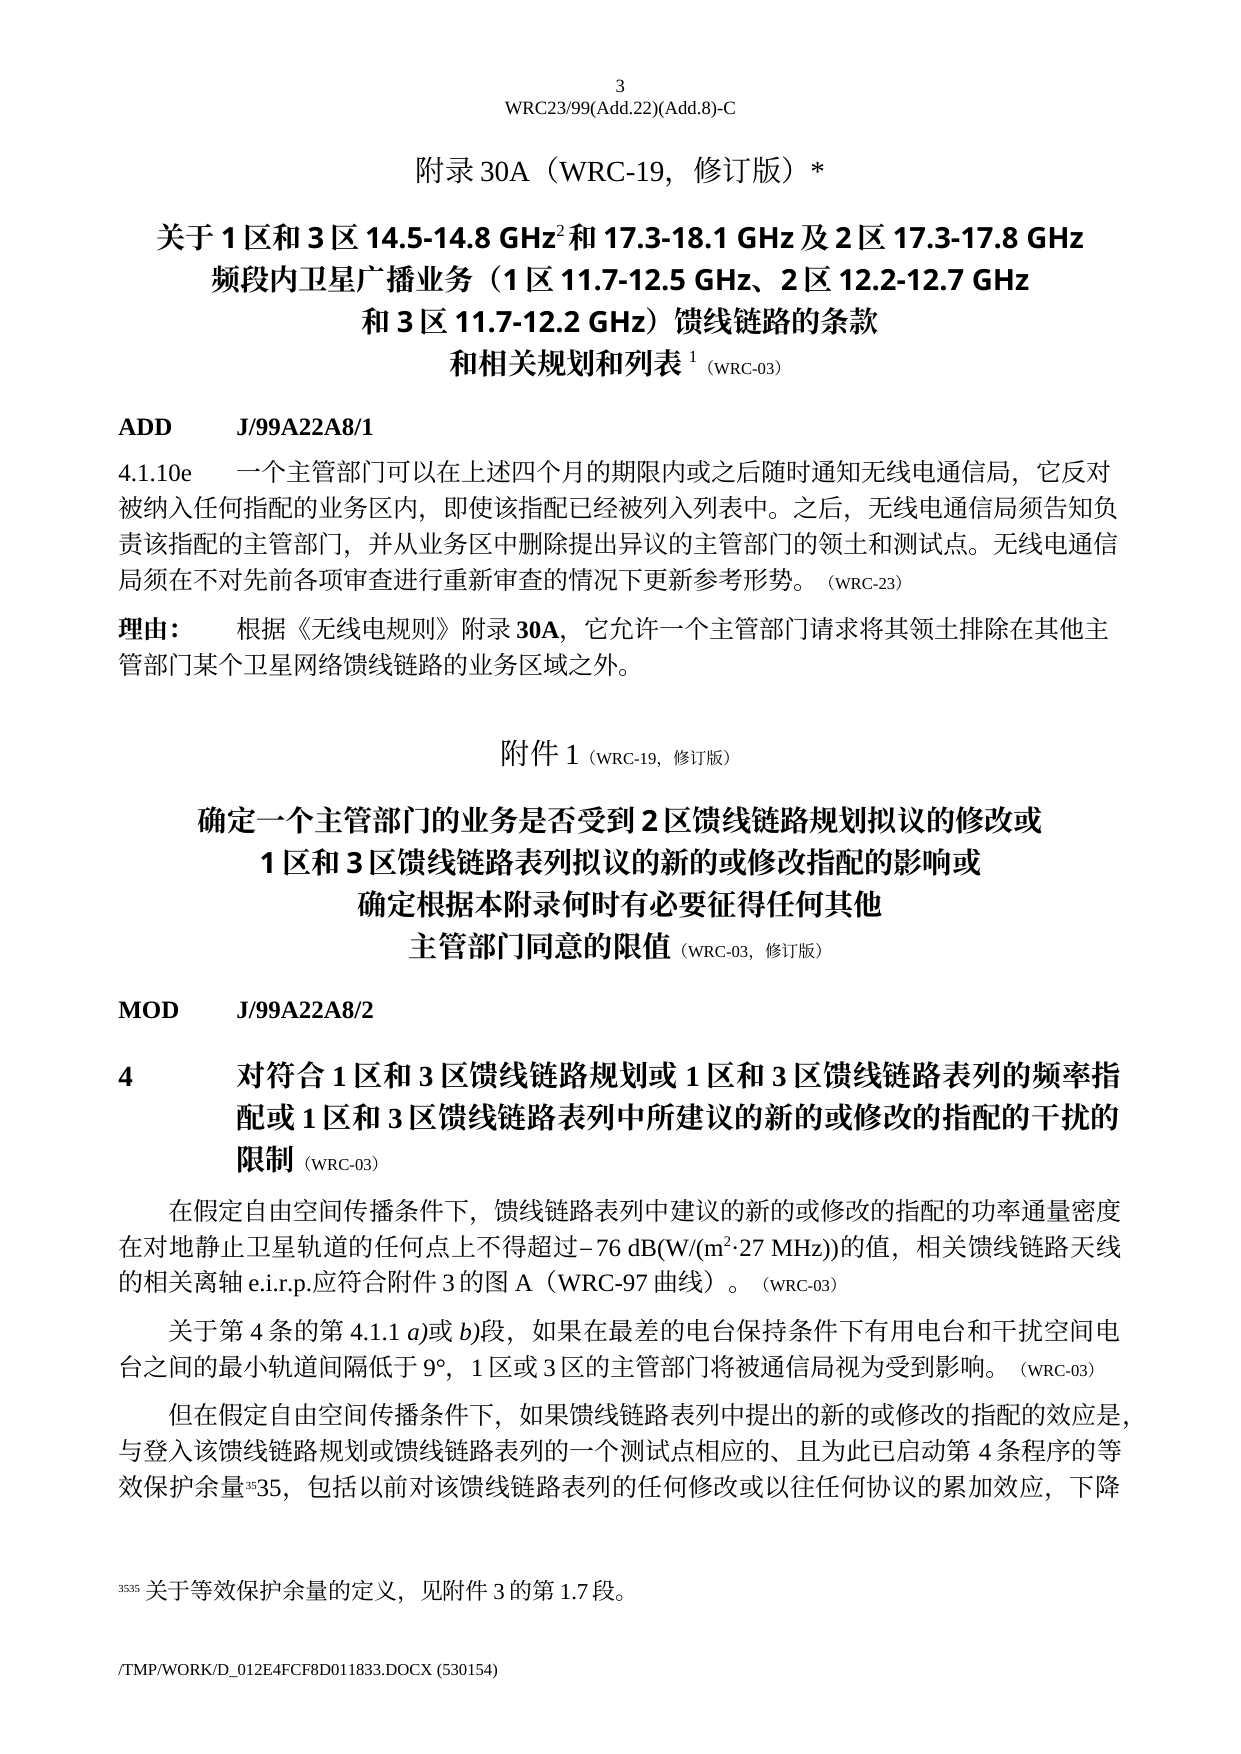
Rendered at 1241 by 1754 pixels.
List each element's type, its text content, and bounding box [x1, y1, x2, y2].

text MOD J/99A22A8/2#2068 [118, 995, 1122, 1024]
text 在假定自由空间传播条件下，馈线链路表列中建议的新的或修改的指配的功率通量密度在对地静止卫星轨道的任何点上不得超过–76 dB(W/(m2·27 MHz))的值，相关馈线链路天线的相关离轴e.i.r.p.应符合附件3的图A（WRC-97曲线）。（WRC-03） [118, 1191, 1122, 1299]
text 理由： 根据《无线电规则》附录30A，它允许一个主管部门请求将其领土排除在其他主管部门某个卫星网络馈线链路的业务区域之外。 [118, 609, 1122, 681]
subtitle 4 对符合1区和3区馈线链路规划或1区和3区馈线链路表列的频率指配或1区和3区馈线链路表列中所建议的新的或修改的指配的干扰的限制（WRC-03） [118, 1053, 1122, 1179]
text 附录30A（WRC-19，修订版）* [118, 148, 1122, 189]
title 关于1区和3区14.5-14.8 GHz2和17.3-18.1 GHz及2区17.3-17.8 GHz 频段内卫星广播业务（1区11.7-12.5 GHz、2区12.2-12.7 GHz 和3区11.7-12.2 GHz）馈线链路的条款 和相关规划和列表1（WRC-03） [118, 214, 1122, 383]
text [118, 1396, 1122, 1504]
text 关于第4条的第4.1.1 a)或b)段，如果在最差的电台保持条件下有用电台和干扰空间电台之间的最小轨道间隔低于9°，1区或3区的主管部门将被通信局视为受到影响。（WRC-03） [118, 1312, 1122, 1383]
text 4.1.10e 一个主管部门可以在上述四个月的期限内或之后随时通知无线电通信局，它反对被纳入任何指配的业务区内，即使该指配已经被列入列表中。之后，无线电通信局须告知负责该指配的主管部门，并从业务区中删除提出异议的主管部门的领土和测试点。无线电通信局须在不对先前各项审查进行重新审查的情况下更新参考形势。（WRC-23） [118, 453, 1122, 597]
title 确定一个主管部门的业务是否受到2区馈线链路规划拟议的修改或 1区和3区馈线链路表列拟议的新的或修改指配的影响或 确定根据本附录何时有必要征得任何其他 主管部门同意的限值（WRC-03，修订版） [118, 798, 1122, 966]
text 附件1（WRC-19，修订版） [118, 731, 1122, 773]
text ADD J/99A22A8/1#2067 [118, 412, 1122, 441]
